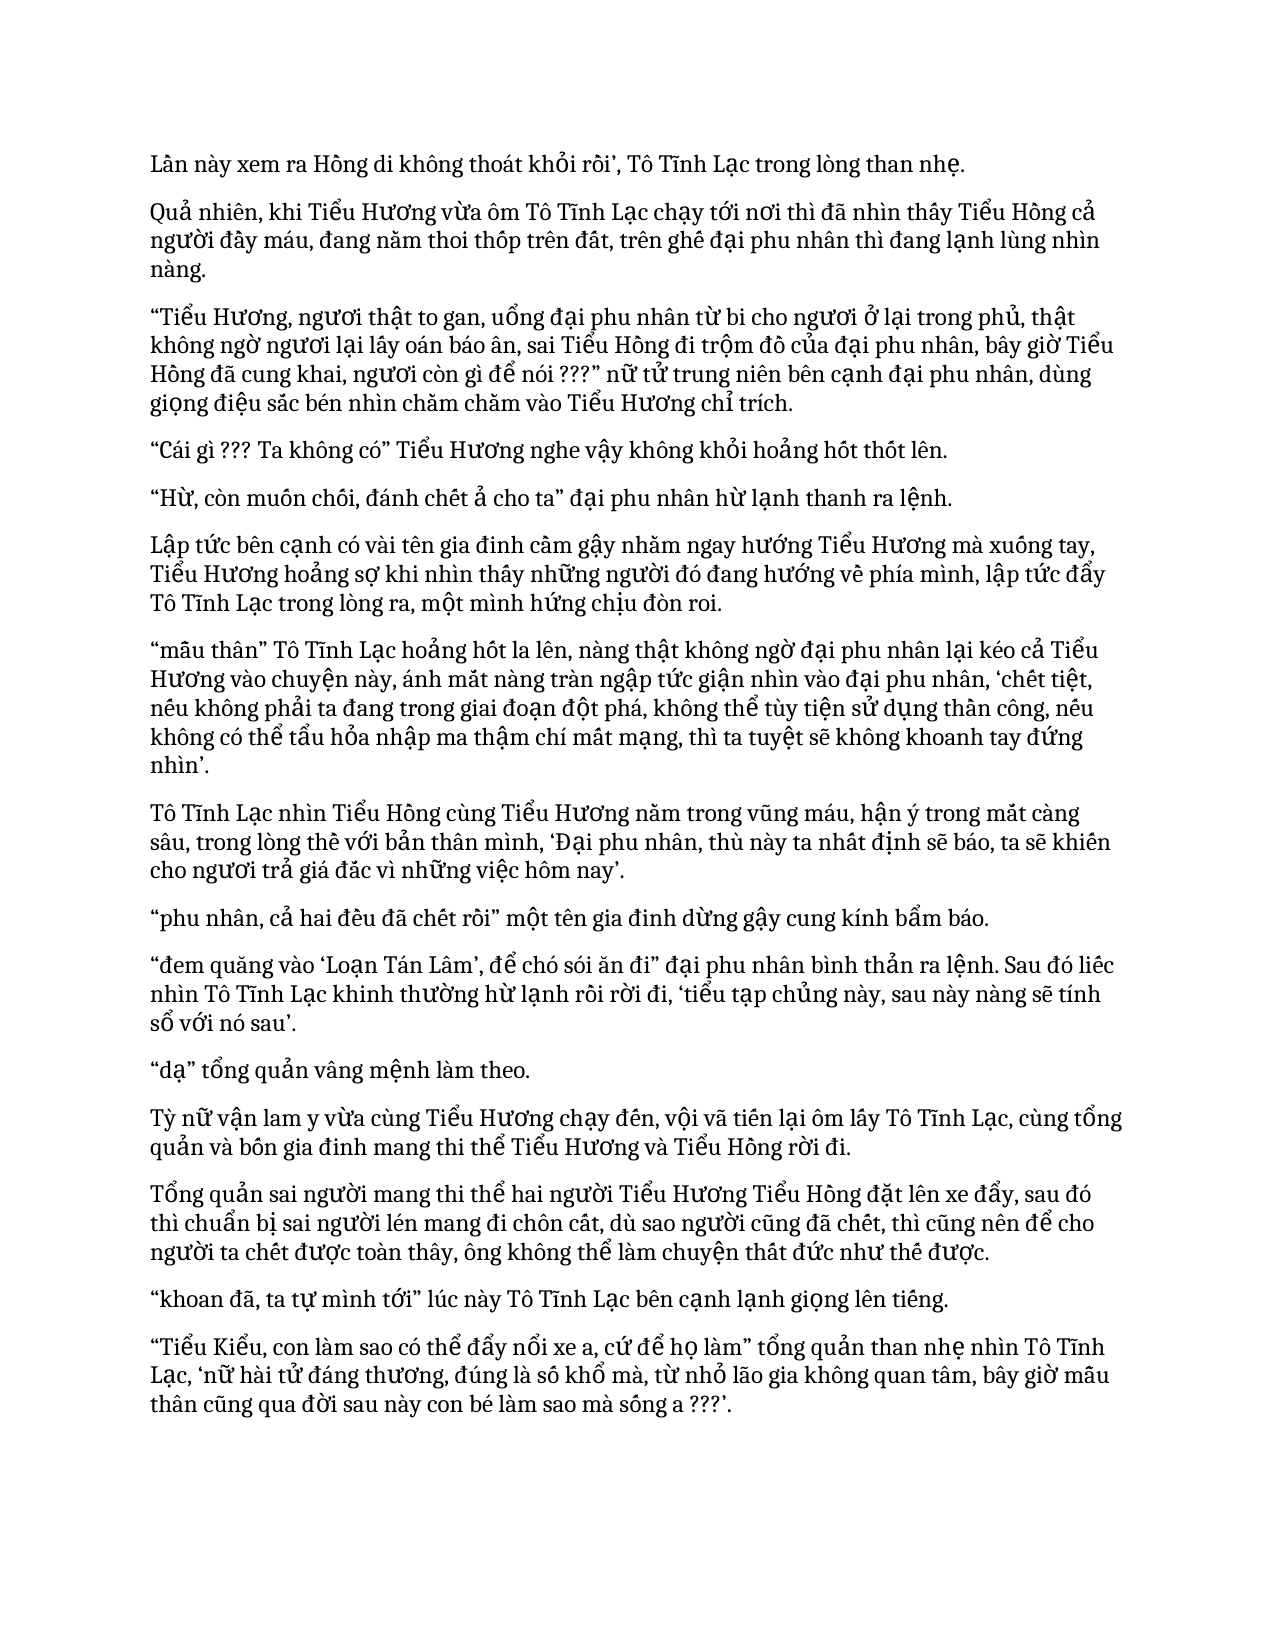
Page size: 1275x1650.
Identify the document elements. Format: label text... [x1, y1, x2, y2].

text “Tiểu Hương, ngươi thật to gan, uổng đại phu nhân từ bi cho ngươi ở lại trong phủ, thật không ngờ ngươi lại lấy oán báo ân, sai Tiểu Hồng đi trộm đồ của đại phu nhân, bây giờ Tiểu Hồng đã cung khai, ngươi còn gì để nói ???” nữ tử trung niên bên cạnh đại phu nhân, dùng giọng điệu sắc bén nhìn chằm chằm vào Tiểu Hương chỉ trích. [150, 302, 1125, 417]
text Lần này xem ra Hồng di không thoát khỏi rồi’, Tô Tĩnh Lạc trong lòng than nhẹ. [150, 150, 1125, 179]
text Quả nhiên, khi Tiểu Hương vừa ôm Tô Tĩnh Lạc chạy tới nơi thì đã nhìn thấy Tiểu Hồng cả người đầy máu, đang nằm thoi thốp trên đất, trên ghế đại phu nhân thì đang lạnh lùng nhìn nàng. [150, 197, 1125, 284]
text “đem quăng vào ‘Loạn Tán Lâm’, để chó sói ăn đi” đại phu nhân bình thản ra lệnh. Sau đó liếc nhìn Tô Tĩnh Lạc khinh thường hừ lạnh rồi rời đi, ‘tiểu tạp chủng này, sau này nàng sẽ tính sổ với nó sau’. [150, 951, 1125, 1037]
text Lập tức bên cạnh có vài tên gia đinh cầm gậy nhằm ngay hướng Tiểu Hương mà xuống tay, Tiểu Hương hoảng sợ khi nhìn thấy những người đó đang hướng về phía mình, lập tức đẩy Tô Tĩnh Lạc trong lòng ra, một mình hứng chịu đòn roi. [150, 531, 1125, 617]
text “dạ” tổng quản vâng mệnh làm theo. [150, 1056, 1125, 1085]
text “phu nhân, cả hai đều đã chết rồi” một tên gia đinh dừng gậy cung kính bẩm báo. [150, 904, 1125, 932]
text “Tiểu Kiểu, con làm sao có thể đẩy nổi xe a, cứ để họ làm” tổng quản than nhẹ nhìn Tô Tĩnh Lạc, ‘nữ hài tử đáng thương, đúng là số khổ mà, từ nhỏ lão gia không quan tâm, bây giờ mẫu thân cũng qua đời sau này con bé làm sao mà sống a ???’. [150, 1332, 1125, 1419]
text “Cái gì ??? Ta không có” Tiểu Hương nghe vậy không khỏi hoảng hốt thốt lên. [150, 436, 1125, 465]
text Tô Tĩnh Lạc nhìn Tiểu Hồng cùng Tiểu Hương nằm trong vũng máu, hận ý trong mắt càng sâu, trong lòng thề với bản thân mình, ‘Đại phu nhân, thù này ta nhất định sẽ báo, ta sẽ khiến cho ngươi trả giá đắc vì những việc hôm nay’. [150, 799, 1125, 885]
text “mẫu thân” Tô Tĩnh Lạc hoảng hốt la lên, nàng thật không ngờ đại phu nhân lại kéo cả Tiểu Hương vào chuyện này, ánh mắt nàng tràn ngập tức giận nhìn vào đại phu nhân, ‘chết tiệt, nếu không phải ta đang trong giai đoạn đột phá, không thể tùy tiện sử dụng thần công, nếu không có thể tẩu hỏa nhập ma thậm chí mất mạng, thì ta tuyệt sẽ không khoanh tay đứng nhìn’. [150, 636, 1125, 780]
text Tỳ nữ vận lam y vừa cùng Tiểu Hương chạy đến, vội vã tiến lại ôm lấy Tô Tĩnh Lạc, cùng tổng quản và bốn gia đinh mang thi thể Tiểu Hương và Tiểu Hồng rời đi. [150, 1104, 1125, 1161]
text Tổng quản sai người mang thi thể hai người Tiểu Hương Tiểu Hồng đặt lên xe đẩy, sau đó thì chuẩn bị sai người lén mang đi chôn cất, dù sao người cũng đã chết, thì cũng nên để cho người ta chết được toàn thây, ông không thể làm chuyện thất đức như thế được. [150, 1180, 1125, 1266]
text “Hừ, còn muốn chối, đánh chết ả cho ta” đại phu nhân hừ lạnh thanh ra lệnh. [150, 484, 1125, 512]
text “khoan đã, ta tự mình tới” lúc này Tô Tĩnh Lạc bên cạnh lạnh giọng lên tiếng. [150, 1285, 1125, 1314]
